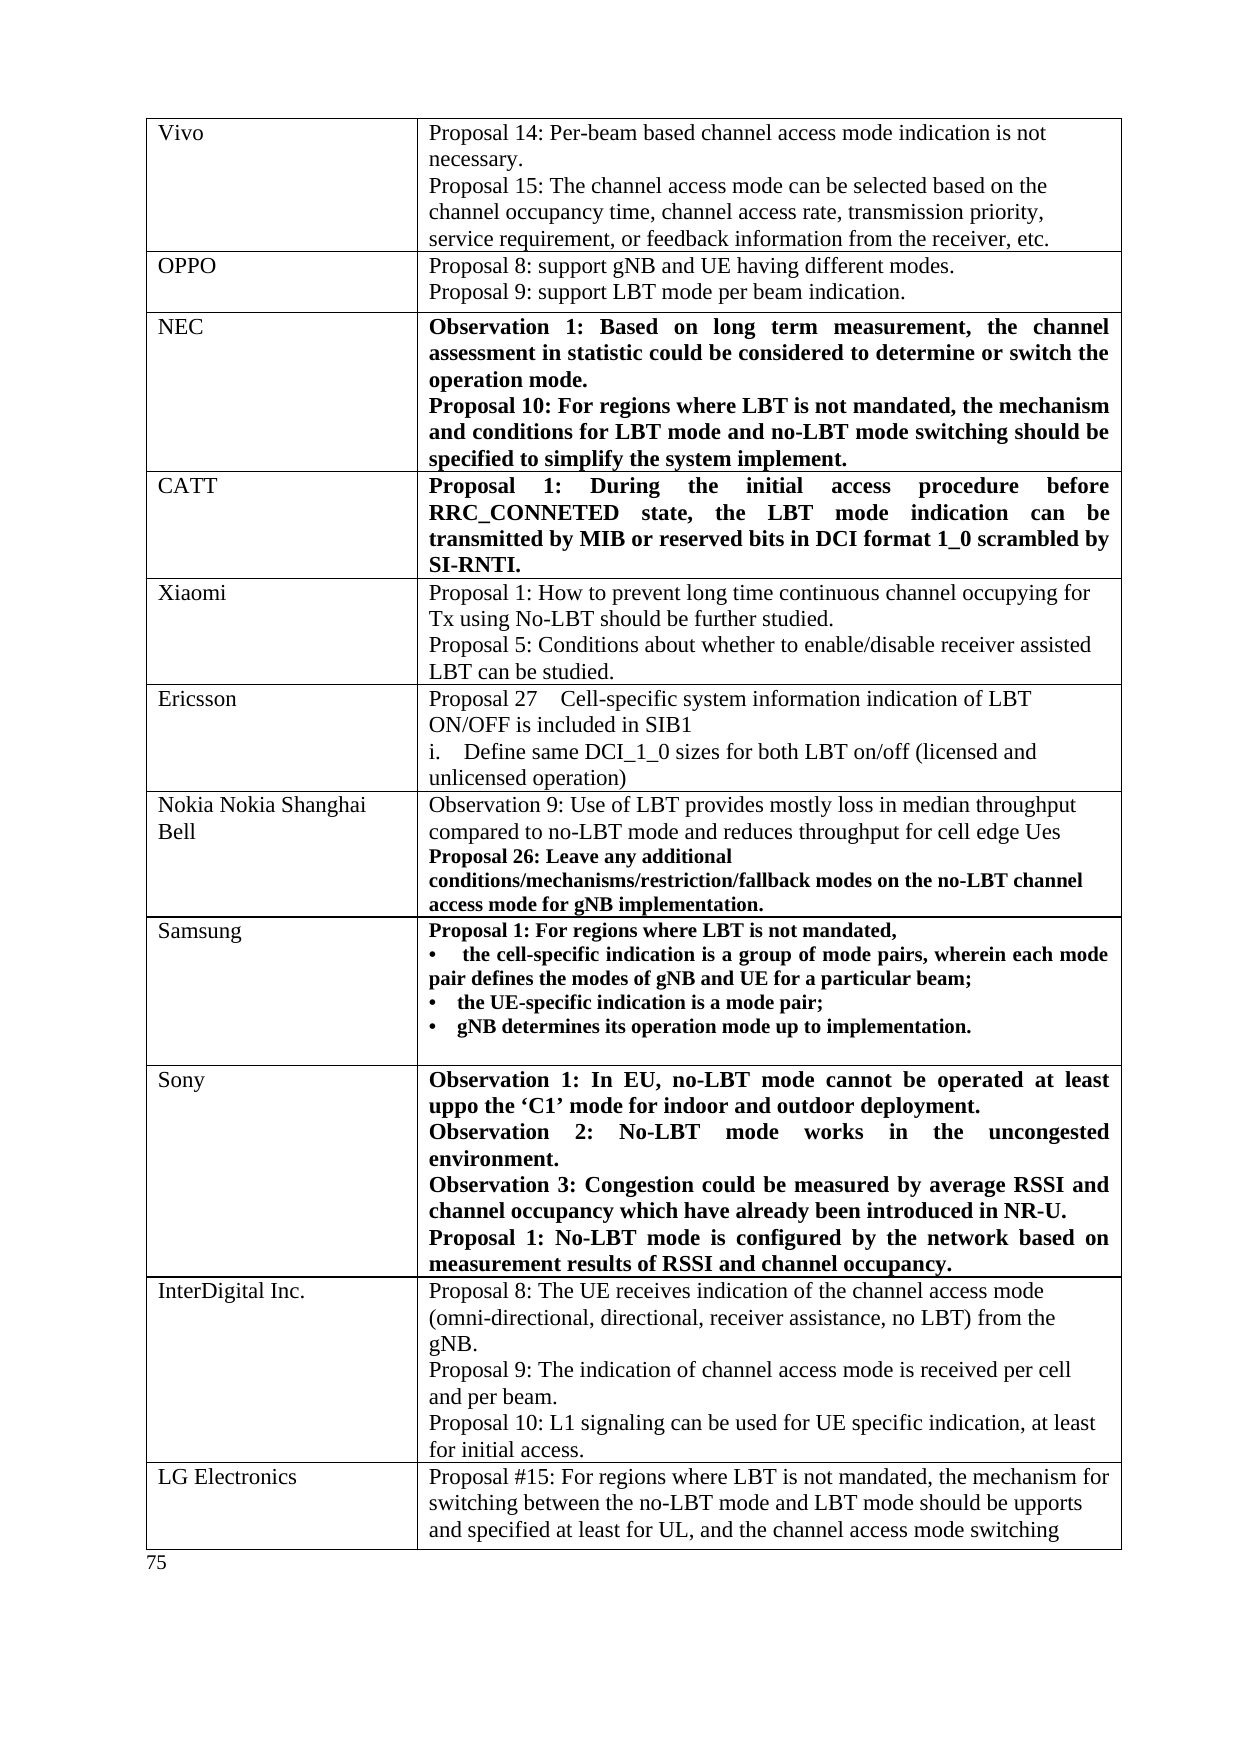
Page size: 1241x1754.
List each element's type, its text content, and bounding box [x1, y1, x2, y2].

table_cell NEC [147, 313, 417, 471]
table_cell Nokia Nokia Shanghai Bell [147, 792, 417, 916]
table_cell Sony [147, 1066, 417, 1276]
table_cell Proposal 1: For regions where LBT is not mandated, • the cell-specific indication is a group of mode pairs, wherein each mode pair defines the modes of gNB and UE for a particular beam; • the UE-specific indication is a mode pair; • gNB determines its operation mode up to implementation. [418, 918, 1121, 1064]
table_cell Proposal 8: The UE receives indication of the channel access mode (omni-directional, directional, receiver assistance, no LBT) from the gNB. Proposal 9: The indication of channel access mode is received per cell and per beam. Proposal 10: L1 signaling can be used for UE specific indication, at least for initial access. [418, 1278, 1121, 1462]
table_cell Proposal 8: support gNB and UE having different modes. Proposal 9: support LBT mode per beam indication. [418, 252, 1121, 312]
table_cell Proposal 14: Per-beam based channel access mode indication is not necessary. Proposal 15: The channel access mode can be selected based on the channel occupancy time, channel access rate, transmission priority, service requirement, or feedback information from the receiver, etc. [418, 119, 1121, 251]
table_cell CATT [147, 472, 417, 578]
table_cell Proposal 27 Cell-specific system information indication of LBT ON/OFF is included in SIB1 i. Define same DCI_1_0 sizes for both LBT on/off (licensed and unlicensed operation) [418, 685, 1121, 791]
table_cell LG Electronics [147, 1463, 417, 1549]
table_cell Proposal 1: During the initial access procedure before RRC_CONNETED state, the LBT mode indication can be transmitted by MIB or reserved bits in DCI format 1_0 scrambled by SI-RNTI. [418, 472, 1121, 578]
table_cell Observation 1: Based on long term measurement, the channel assessment in statistic could be considered to determine or switch the operation mode. Proposal 10: For regions where LBT is not mandated, the mechanism and conditions for LBT mode and no-LBT mode switching should be specified to simplify the system implement. [418, 313, 1121, 471]
table_cell Observation 1: In EU, no-LBT mode cannot be operated at least uppo the ‘C1’ mode for indoor and outdoor deployment. Observation 2: No-LBT mode works in the uncongested environment. Observation 3: Congestion could be measured by average RSSI and channel occupancy which have already been introduced in NR-U. Proposal 1: No-LBT mode is configured by the network based on measurement results of RSSI and channel occupancy. [418, 1066, 1121, 1276]
table_cell Proposal 1: How to prevent long time continuous channel occupying for Tx using No-LBT should be further studied. Proposal 5: Conditions about whether to enable/disable receiver assisted LBT can be studied. [418, 579, 1121, 684]
table_cell Observation 9: Use of LBT provides mostly loss in median throughput compared to no-LBT mode and reduces throughput for cell edge Ues Proposal 26: Leave any additional conditions/mechanisms/restriction/fallback modes on the no-LBT channel access mode for gNB implementation. [418, 792, 1121, 916]
table_cell Samsung [147, 918, 417, 1064]
table_cell InterDigital Inc. [147, 1278, 417, 1462]
table_cell Ericsson [147, 685, 417, 791]
table_cell OPPO [147, 252, 417, 312]
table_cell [418, 1463, 1121, 1549]
table_cell Vivo [147, 119, 417, 251]
table_cell Xiaomi [147, 579, 417, 684]
